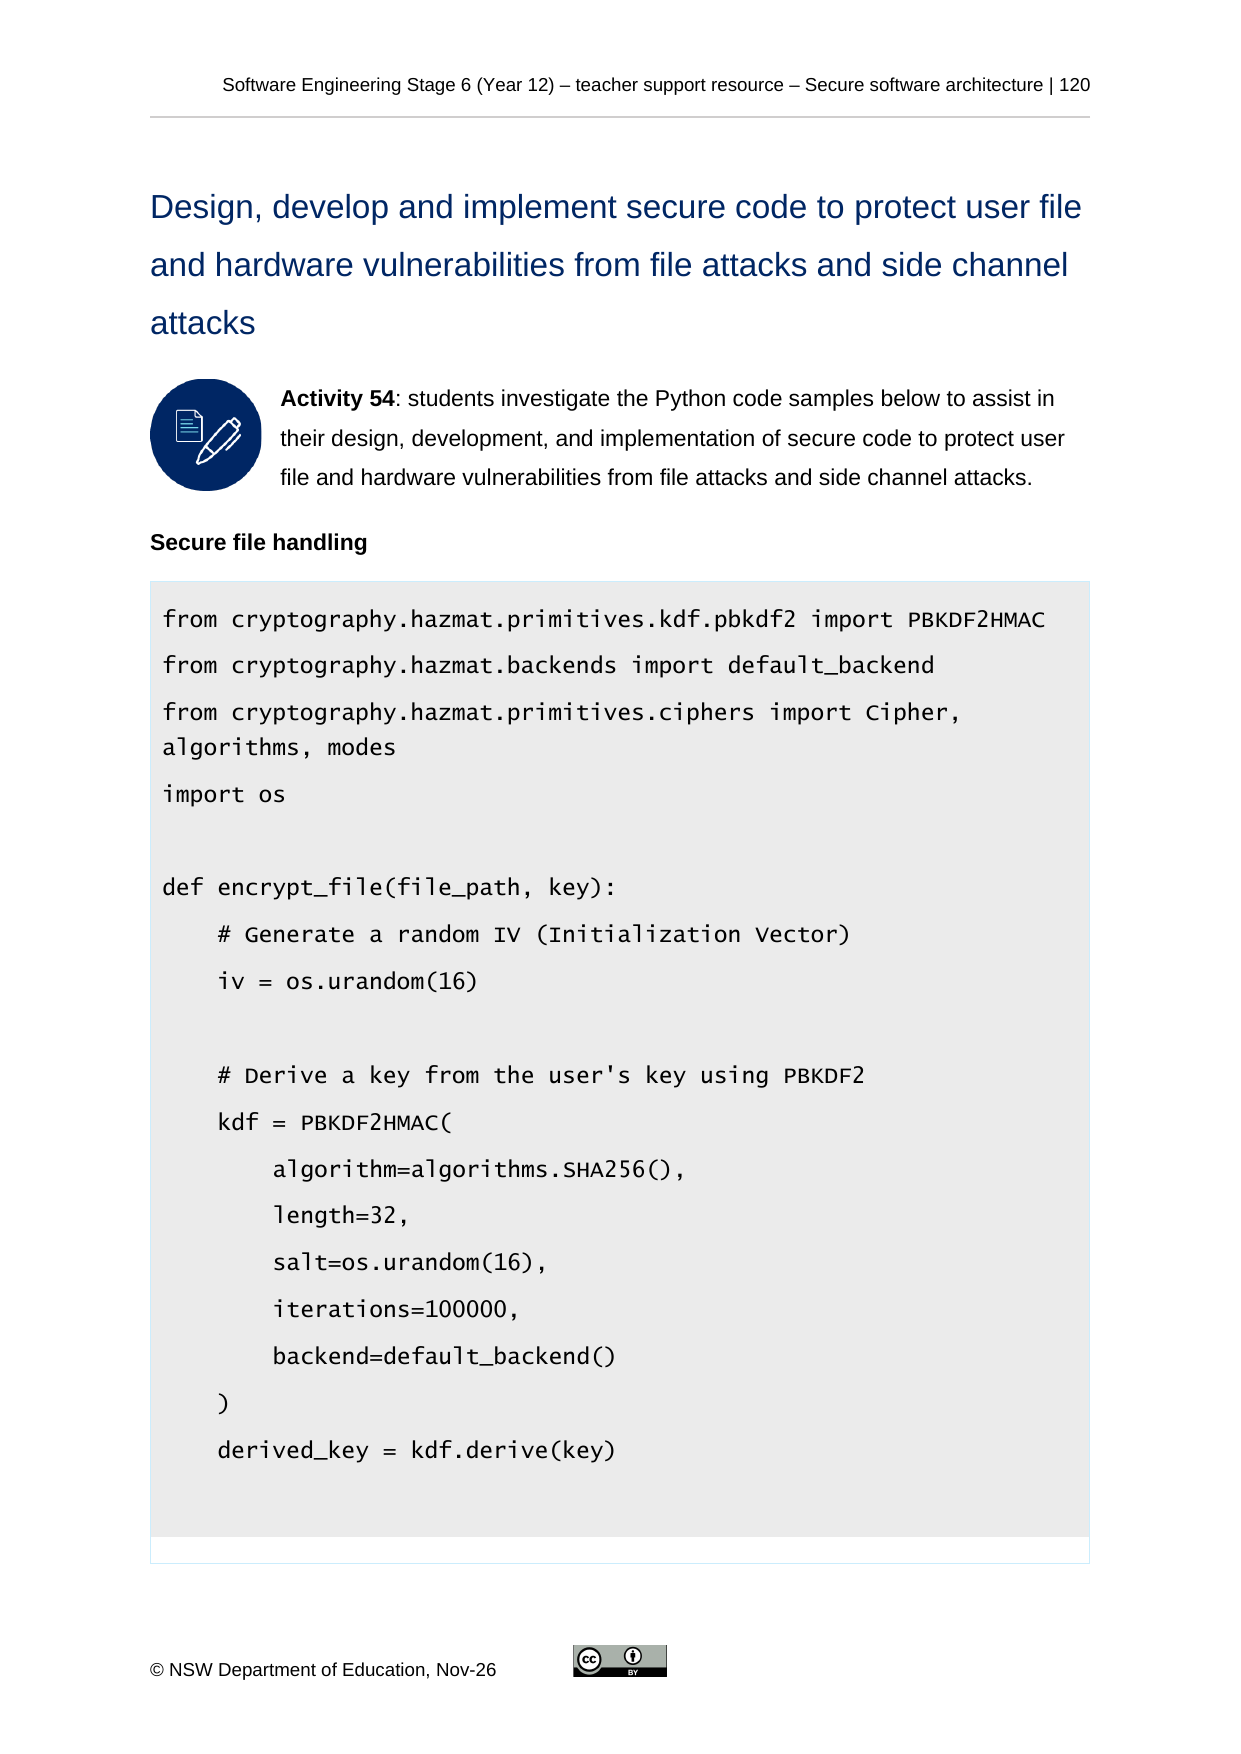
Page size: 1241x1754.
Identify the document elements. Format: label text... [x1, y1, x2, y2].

text Secure file handling [150, 529, 1090, 555]
subtitle Design, develop and implement secure code to protect user file and hardware vulnerabilities from file attacks and side channel attacks [150, 187, 1090, 341]
picture [573, 1645, 667, 1677]
text Activity 54: students investigate the Python code samples below to assist in their design, development, and implementation of secure code to protect user file and hardware vulnerabilities from file attacks and side channel attacks. [262, 385, 1090, 491]
picture [150, 379, 262, 491]
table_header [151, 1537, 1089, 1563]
